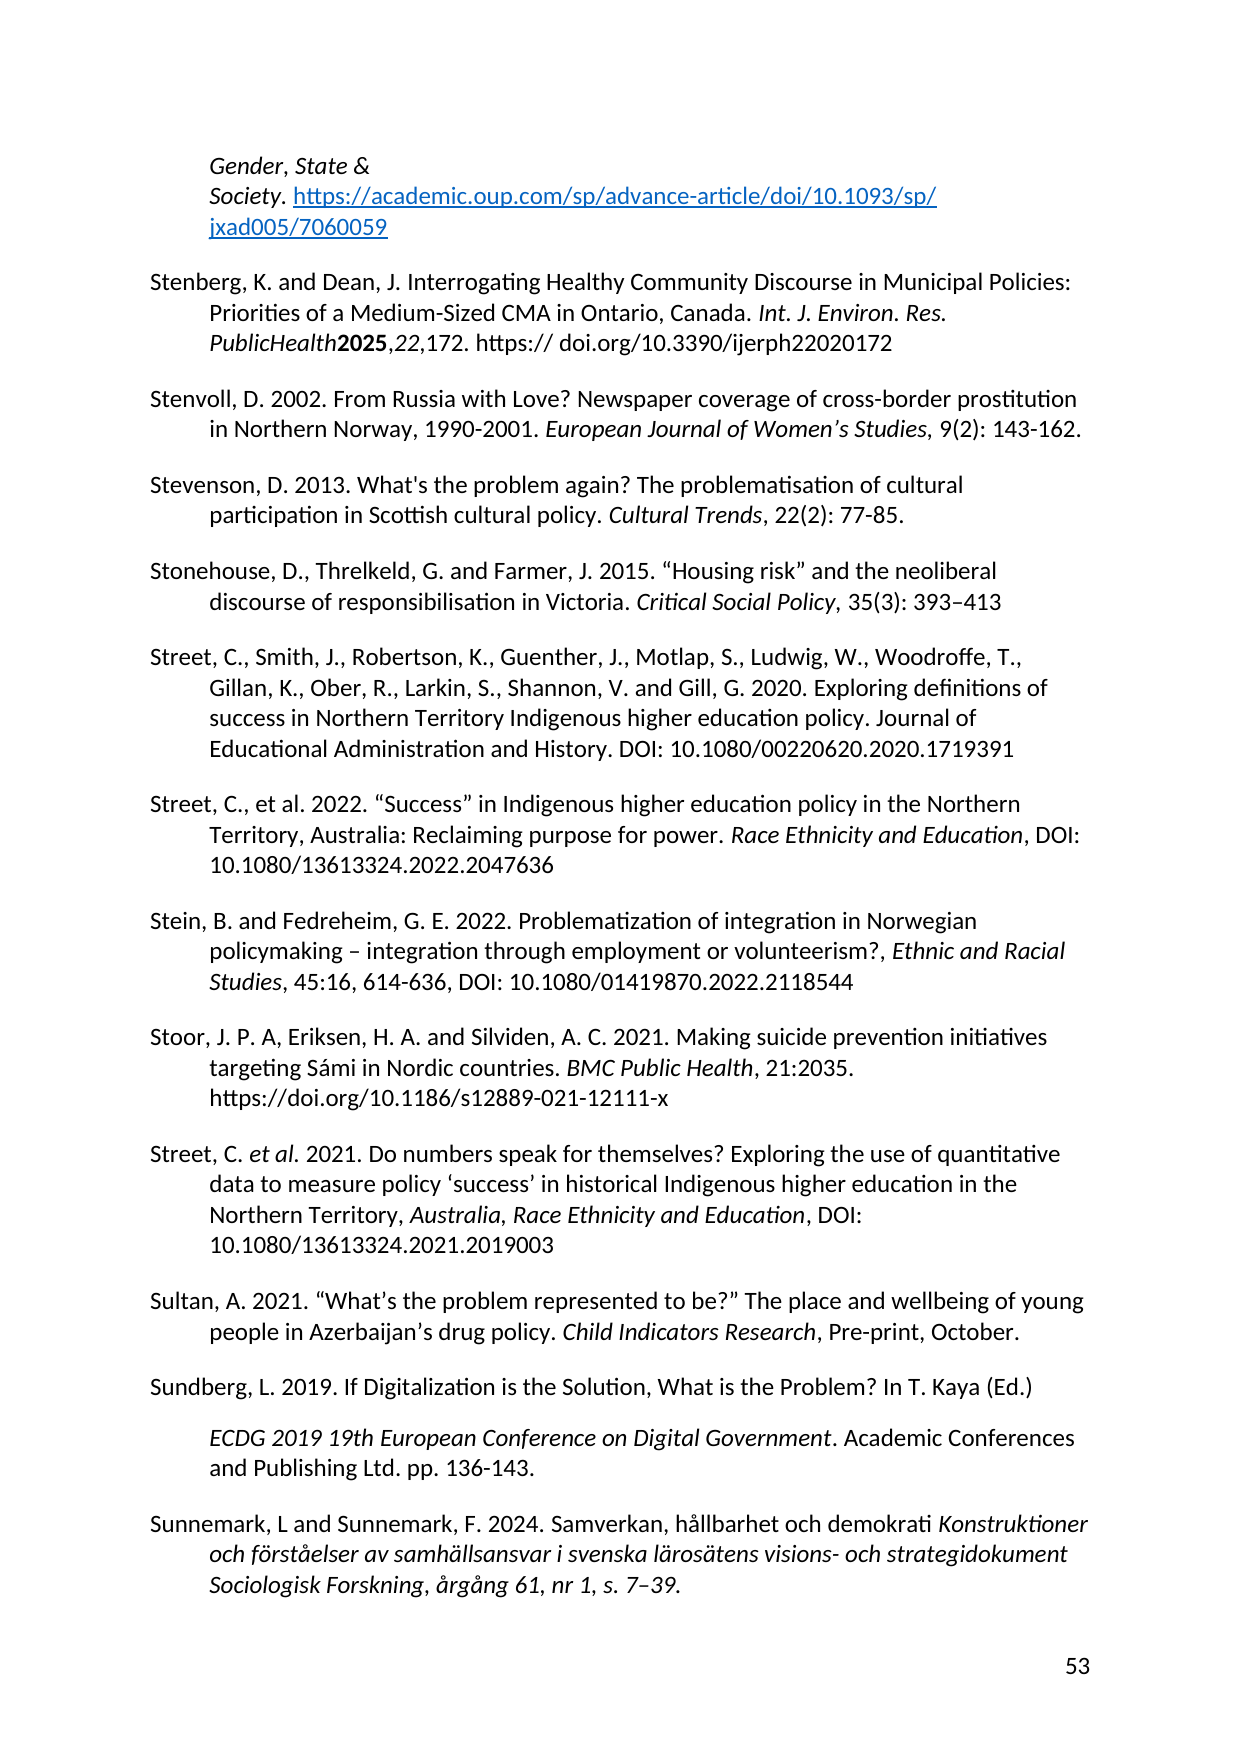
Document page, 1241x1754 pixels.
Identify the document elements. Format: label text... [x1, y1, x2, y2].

text Sultan, A. 2021. “What’s the problem represented to be?” The place and wellbeing of young people in Azerbaijan’s drug policy. Child Indicators Research, Pre-print, October. [150, 1285, 1090, 1346]
text Stenberg, K. and Dean, J. Interrogating Healthy Community Discourse in Municipal Policies: Priorities of a Medium-Sized CMA in Ontario, Canada. Int. J. Environ. Res. PublicHealth2025,22,172. https:// doi.org/10.3390/ijerph22020172 [150, 267, 1090, 358]
text Stein, B. and Fedreheim, G. E. 2022. Problematization of integration in Norwegian policymaking – integration through employment or volunteerism?, Ethnic and Racial Studies, 45:16, 614-636, DOI: 10.1080/01419870.2022.2118544 [150, 905, 1090, 996]
text Street, C. et al. 2021. Do numbers speak for themselves? Exploring the use of quantitative data to measure policy ‘success’ in historical Indigenous higher education in the Northern Territory, Australia, Race Ethnicity and Education, DOI: 10.1080/13613324.2021.2019003 [150, 1138, 1090, 1260]
text Stevenson, D. 2013. What's the problem again? The problematisation of cultural participation in Scottish cultural policy. Cultural Trends, 22(2): 77-85. [150, 469, 1090, 530]
text Stonehouse, D., Threlkeld, G. and Farmer, J. 2015. “Housing risk” and the neoliberal discourse of responsibilisation in Victoria. Critical Social Policy, 35(3): 393–413 [150, 555, 1090, 616]
text Street, C., Smith, J., Robertson, K., Guenther, J., Motlap, S., Ludwig, W., Woodroffe, T., Gillan, K., Ober, R., Larkin, S., Shannon, V. and Gill, G. 2020. Exploring definitions of success in Northern Territory Indigenous higher education policy. Journal of Educational Administration and History. DOI: 10.1080/00220620.2020.1719391 [150, 641, 1090, 763]
text Sunnemark, L and Sunnemark, F. 2024. Samverkan, hållbarhet och demokrati Konstruktioner och förståelser av samhällsansvar i svenska lärosätens visions- och strategidokument Sociologisk Forskning, årgång 61, nr 1, s. 7–39. [150, 1508, 1090, 1600]
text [150, 150, 1090, 242]
text Stenvoll, D. 2002. From Russia with Love? Newspaper coverage of cross-border prostitution in Northern Norway, 1990-2001. European Journal of Women’s Studies, 9(2): 143-162. [150, 383, 1090, 444]
text Sundberg, L. 2019. If Digitalization is the Solution, What is the Problem? In T. Kaya (Ed.) ECDG 2019 19th European Conference on Digital Government. Academic Conferences and Publishing Ltd. pp. 136-143. [150, 1371, 1090, 1483]
text Street, C., et al. 2022. “Success” in Indigenous higher education policy in the Northern Territory, Australia: Reclaiming purpose for power. Race Ethnicity and Education, DOI: 10.1080/13613324.2022.2047636 [150, 788, 1090, 880]
text Stoor, J. P. A, Eriksen, H. A. and Silviden, A. C. 2021. Making suicide prevention initiatives targeting Sámi in Nordic countries. BMC Public Health, 21:2035. https://doi.org/10.1186/s12889-021-12111-x [150, 1021, 1090, 1113]
